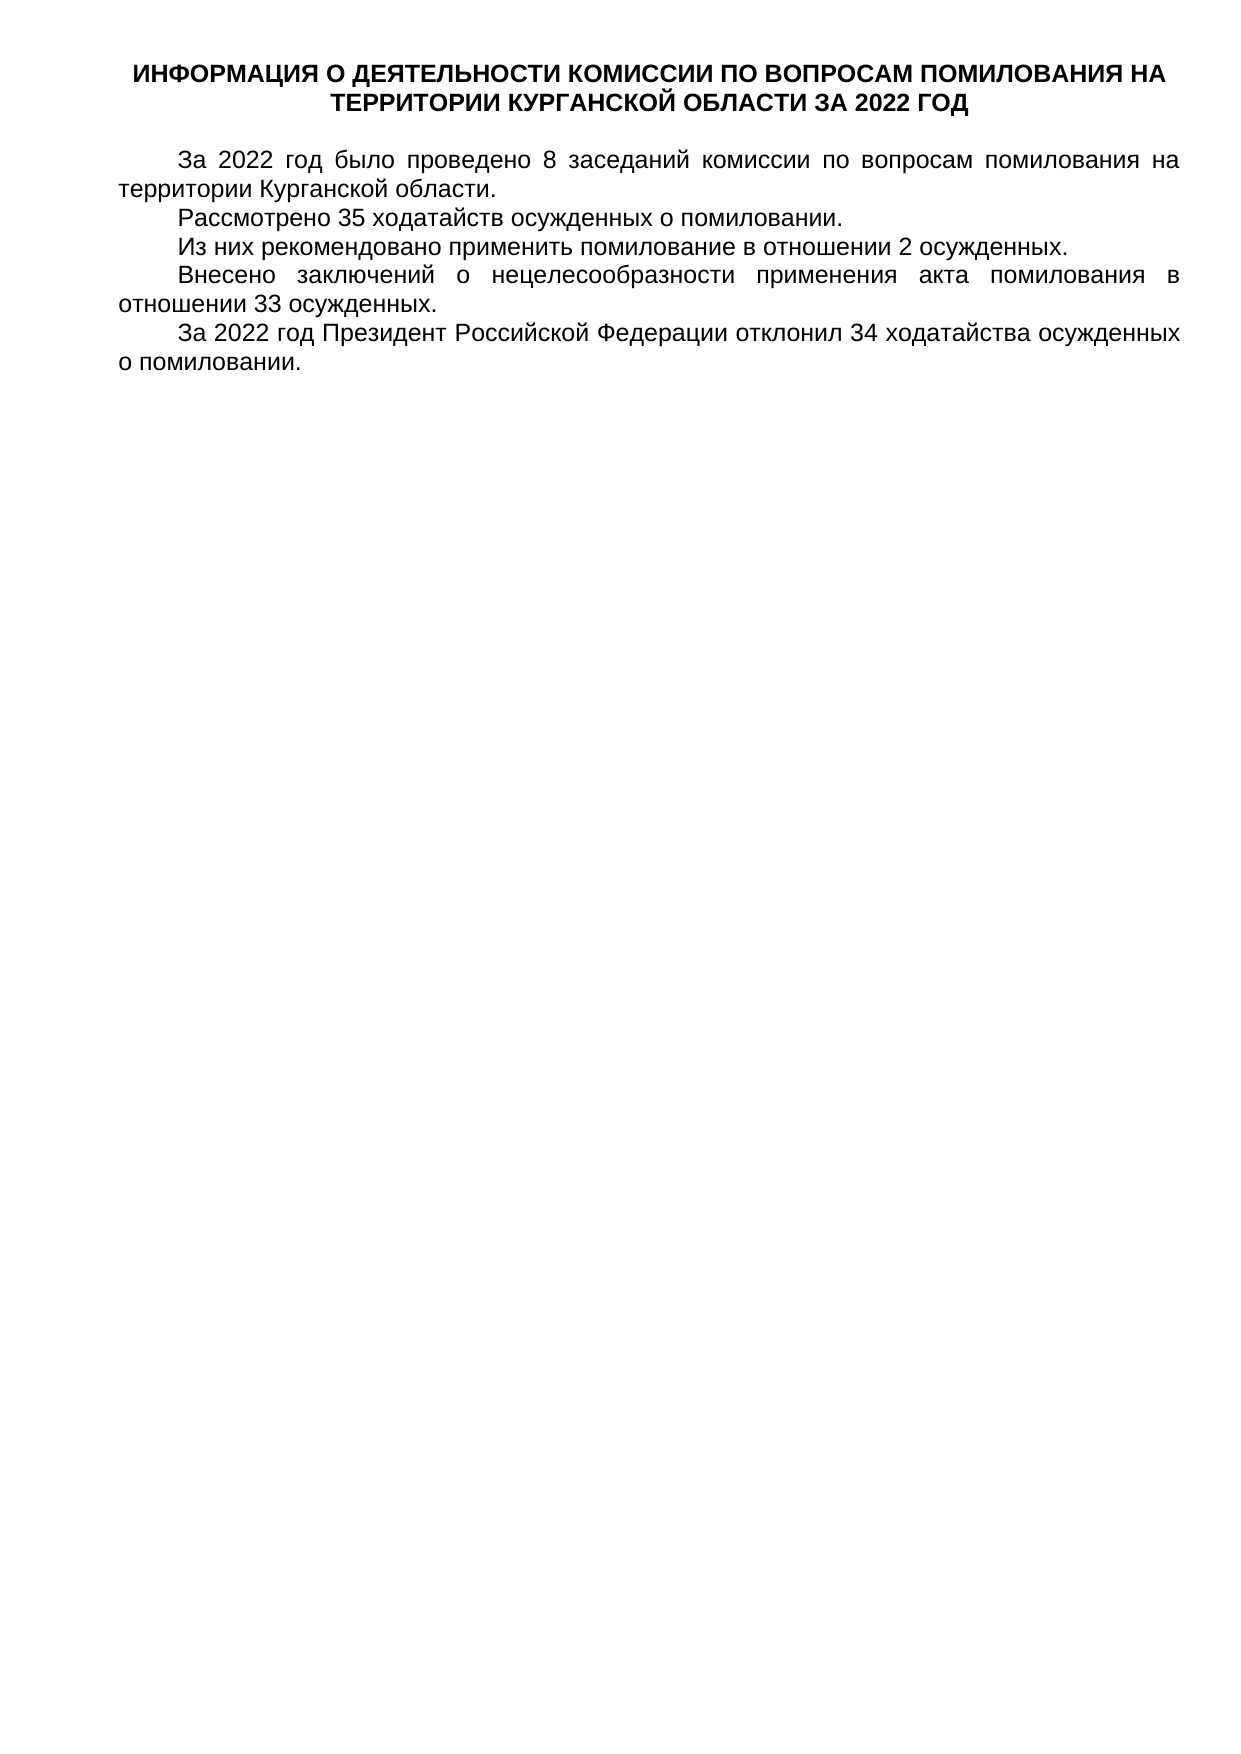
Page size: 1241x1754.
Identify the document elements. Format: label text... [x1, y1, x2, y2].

text Внесено заключений о нецелесообразности применения акта помилования в отношении 33 осужденных. [118, 260, 1181, 318]
text За 2022 год было проведено 8 заседаний комиссии по вопросам помилования на территории Курганской области. [118, 145, 1181, 203]
text ИНФОРМАЦИЯ О ДЕЯТЕЛЬНОСТИ КОМИССИИ ПО ВОПРОСАМ ПОМИЛОВАНИЯ НА ТЕРРИТОРИИ КУРГАНСКОЙ ОБЛАСТИ ЗА 2022 ГОД [118, 59, 1181, 117]
text Рассмотрено 35 ходатайств осужденных о помиловании. [118, 203, 1181, 232]
text За 2022 год Президент Российской Федерации отклонил 34 ходатайства осужденных о помиловании. [118, 318, 1181, 375]
text Из них рекомендовано применить помилование в отношении 2 осужденных. [118, 232, 1181, 260]
